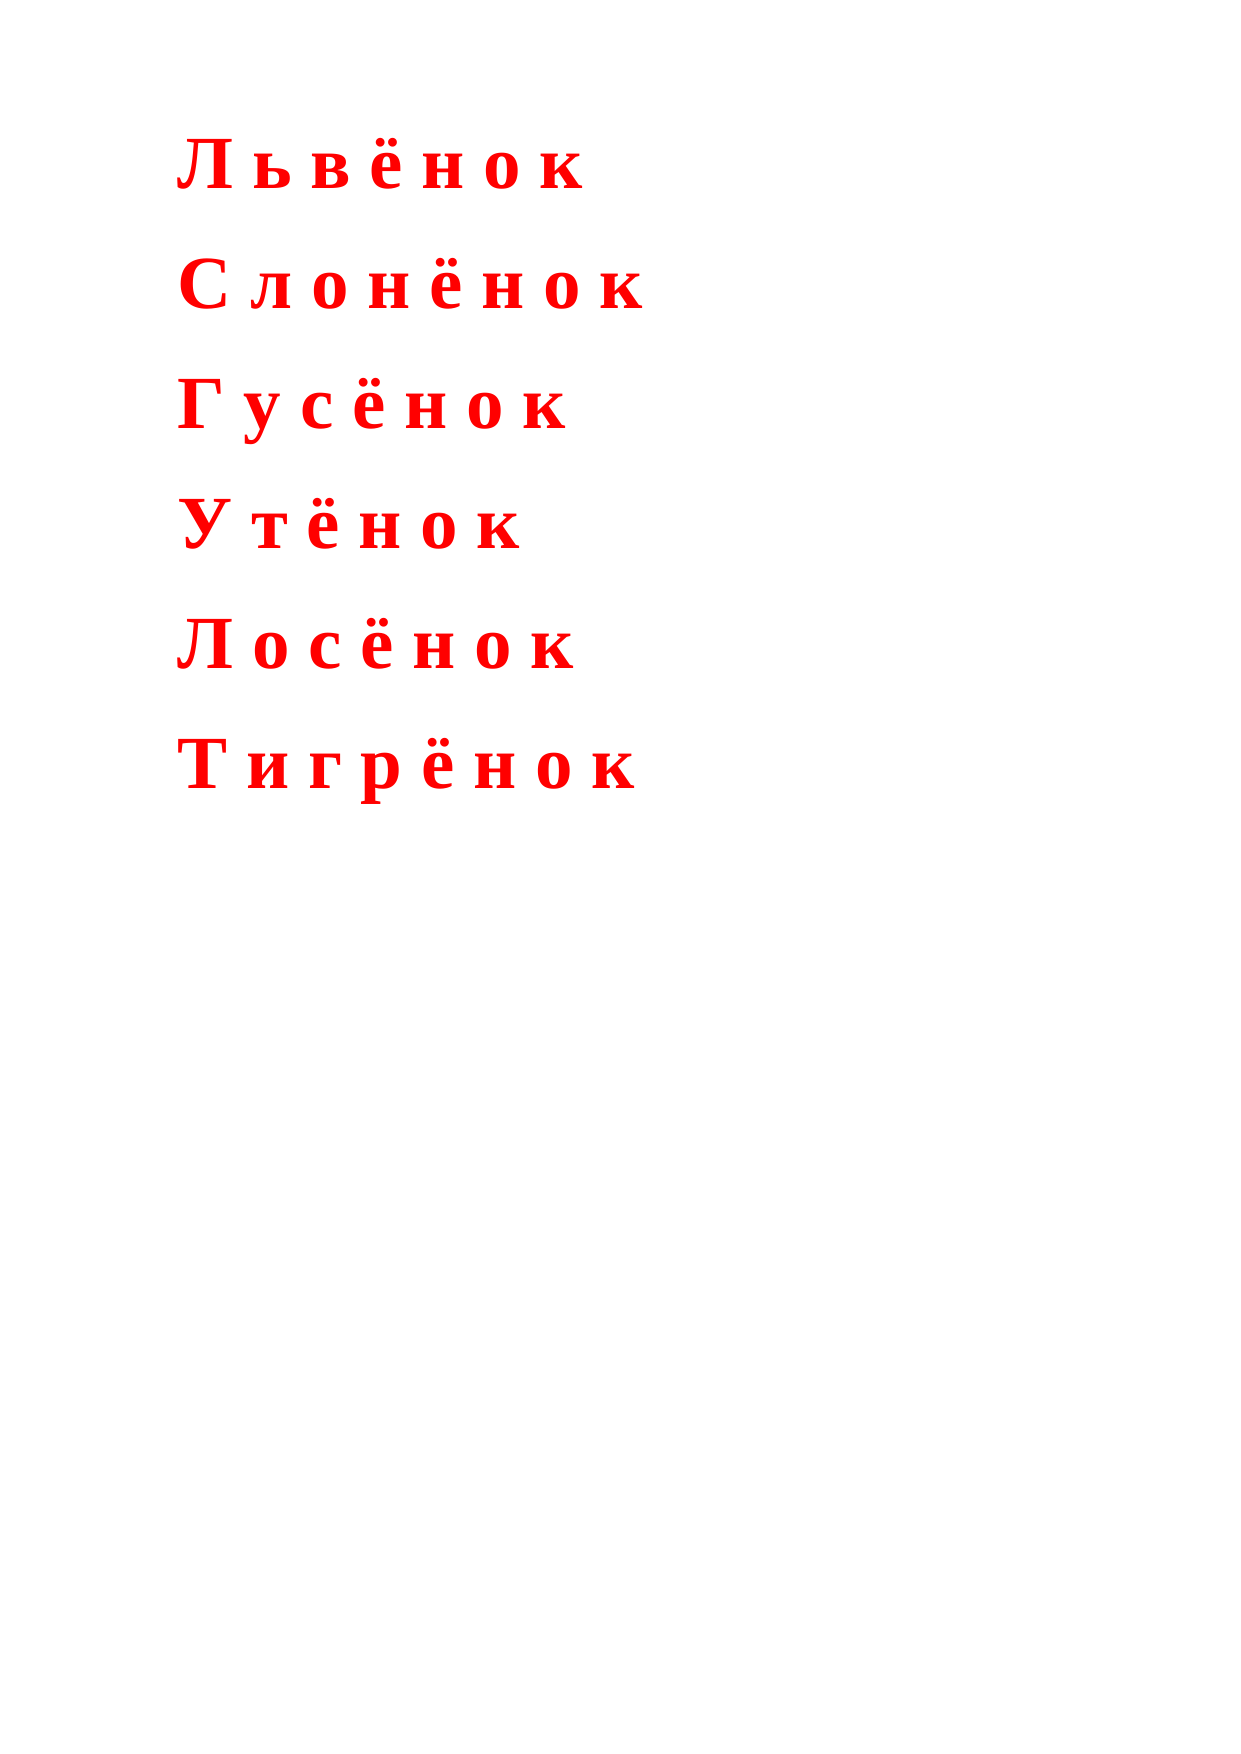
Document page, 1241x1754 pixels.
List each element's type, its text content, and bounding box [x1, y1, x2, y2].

text Г у с ё н о к [177, 358, 1152, 444]
text Л ь в ё н о к [177, 118, 1152, 204]
text Т и г р ё н о к [177, 718, 1152, 804]
text Л о с ё н о к [177, 598, 1152, 684]
text У т ё н о к [177, 478, 1152, 564]
text С л о н ё н о к [177, 238, 1152, 324]
